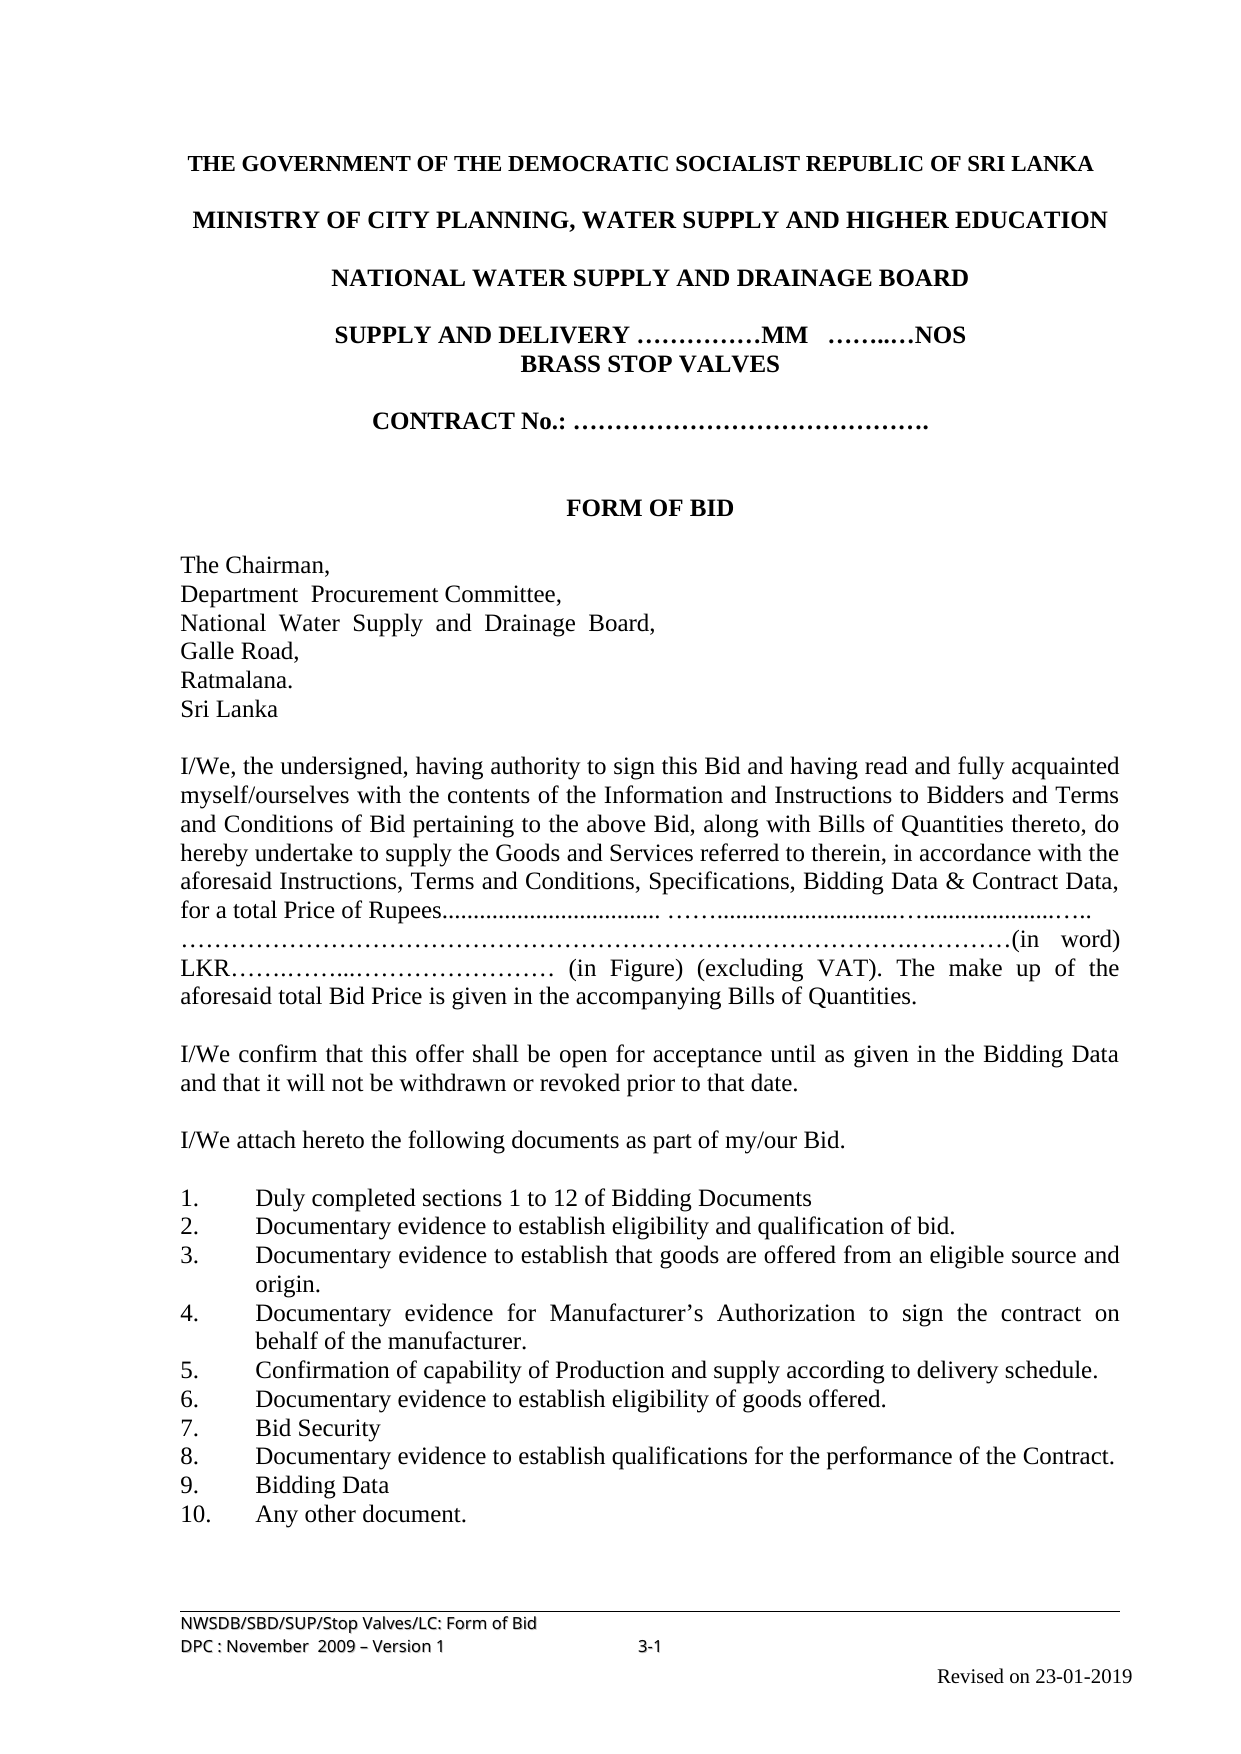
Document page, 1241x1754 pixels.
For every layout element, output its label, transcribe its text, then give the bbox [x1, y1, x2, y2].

text CONTRACT No.: ……………………………………. [180, 406, 1120, 435]
text I/We confirm that this offer shall be open for acceptance until as given in the Bidding Data and that it will not be withdrawn or revoked prior to that date. [180, 1039, 1120, 1096]
list Documentary evidence to establish eligibility and qualification of bid. [180, 1211, 1120, 1240]
list Documentary evidence to establish qualifications for the performance of the Contract. [180, 1441, 1120, 1470]
text Department Procurement Committee, [180, 579, 1120, 608]
text …………………………………………………………………………….…………(in word) LKR…….……...…………………… (in Figure) (excluding VAT). The make up of the aforesaid total Bid Price is given in the accompanying Bills of Quantities. [180, 924, 1120, 1010]
list Documentary evidence for Manufacturer’s Authorization to sign the contract on behalf of the manufacturer. [180, 1298, 1120, 1355]
text I/We attach hereto the following documents as part of my/our Bid. [180, 1125, 1120, 1154]
title THE GOVERNMENT OF THE DEMOCRATIC OF [161, 150, 1120, 176]
list Confirmation of capability of Production and supply according to delivery schedule. [180, 1355, 1120, 1384]
list Any other document. [180, 1499, 1120, 1528]
text National Water Supply and Drainage Board, [180, 608, 1120, 636]
text SUPPLY AND DELIVERY ……………MM ……..…NOS [180, 320, 1120, 349]
list Duly completed sections 1 to 12 of Bidding Documents [180, 1183, 1120, 1211]
text , [180, 636, 1120, 665]
text The Chairman, [180, 550, 1120, 579]
list Bidding Data [180, 1470, 1120, 1499]
list Bid Security [180, 1413, 1120, 1441]
text BRASS STOP VALVES [180, 349, 1120, 378]
text I/We, the undersigned, having authority to sign this Bid and having read and fully acquainted myself/ourselves with the contents of the Information and Instructions to Bidders and Terms and Conditions of Bid pertaining to the above Bid, along with Bills of Quantities thereto, do hereby undertake to supply the Goods and Services referred to therein, in accordance with the aforesaid Instructions, Terms and Conditions, Specifications, Bidding Data & Contract Data, for a total Price of Rupees................................... …….............................….....................….. [180, 751, 1120, 924]
list Documentary evidence to establish that goods are offered from an eligible source and origin. [180, 1240, 1120, 1298]
text Ratmalana. [180, 665, 1120, 694]
text FORM OF BID [180, 493, 1120, 521]
text NATIONAL WATER SUPPLY AND DRAINAGE BOARD [180, 263, 1120, 291]
text MINISTRY OF CITY PLANNING, WATER SUPPLY AND HIGHER EDUCATION [180, 205, 1120, 234]
list Documentary evidence to establish eligibility of goods offered. [180, 1384, 1120, 1413]
